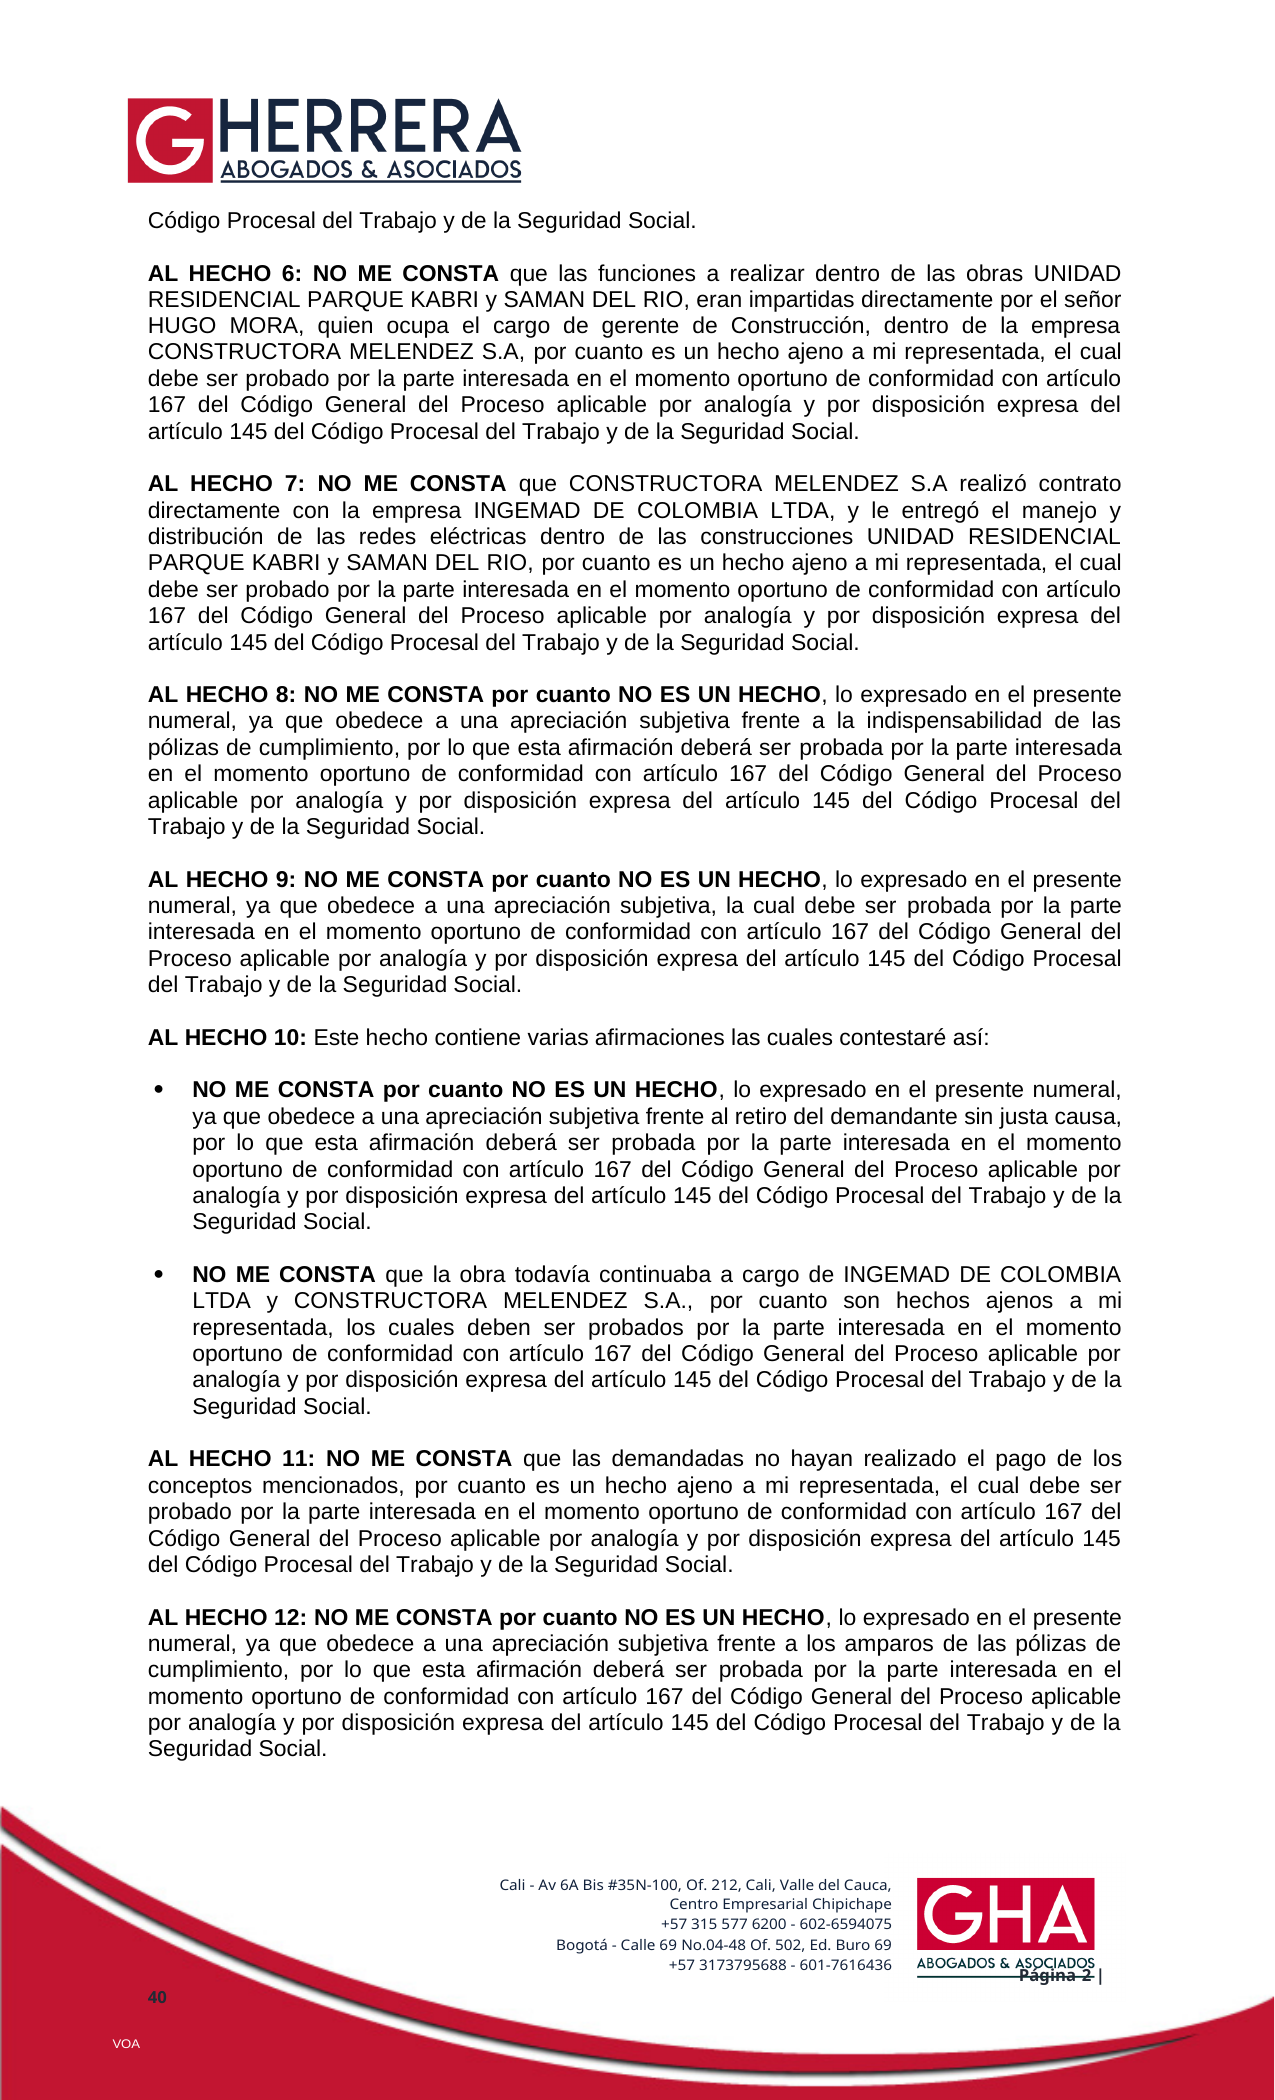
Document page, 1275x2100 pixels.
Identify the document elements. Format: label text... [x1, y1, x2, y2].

text AL HECHO 12: NO ME CONSTA por cuanto NO ES UN HECHO, lo expresado en el presente numeral, ya que obedece a una apreciación subjetiva frente a los amparos de las pólizas de cumplimiento, por lo que esta afirmación deberá ser probada por la parte interesada en el momento oportuno de conformidad con artículo 167 del Código General del Proceso aplicable por analogía y por disposición expresa del artículo 145 del Código Procesal del Trabajo y de la Seguridad Social. [148, 1603, 1122, 1762]
list NO ME CONSTA que la obra todavía continuaba a cargo de INGEMAD DE COLOMBIA LTDA y CONSTRUCTORA MELENDEZ S.A., por cuanto son hechos ajenos a mi representada, los cuales deben ser probados por la parte interesada en el momento oportuno de conformidad con artículo 167 del Código General del Proceso aplicable por analogía y por disposición expresa del artículo 145 del Código Procesal del Trabajo y de la Seguridad Social. [154, 1261, 1122, 1419]
picture [0, 1793, 1275, 2100]
list NO ME CONSTA por cuanto NO ES UN HECHO, lo expresado en el presente numeral, ya que obedece a una apreciación subjetiva frente al retiro del demandante sin justa causa, por lo que esta afirmación deberá ser probada por la parte interesada en el momento oportuno de conformidad con artículo 167 del Código General del Proceso aplicable por analogía y por disposición expresa del artículo 145 del Código Procesal del Trabajo y de la Seguridad Social. [154, 1076, 1122, 1234]
text AL HECHO 11: NO ME CONSTA que las demandadas no hayan realizado el pago de los conceptos mencionados, por cuanto es un hecho ajeno a mi representada, el cual debe ser probado por la parte interesada en el momento oportuno de conformidad con artículo 167 del Código General del Proceso aplicable por analogía y por disposición expresa del artículo 145 del Código Procesal del Trabajo y de la Seguridad Social. [148, 1445, 1122, 1577]
text AL HECHO 7: NO ME CONSTA que CONSTRUCTORA MELENDEZ S.A realizó contrato directamente con la empresa INGEMAD DE COLOMBIA LTDA, y le entregó el manejo y distribución de las redes eléctricas dentro de las construcciones UNIDAD RESIDENCIAL PARQUE KABRI y SAMAN DEL RIO, por cuanto es un hecho ajeno a mi representada, el cual debe ser probado por la parte interesada en el momento oportuno de conformidad con artículo 167 del Código General del Proceso aplicable por analogía y por disposición expresa del artículo 145 del Código Procesal del Trabajo y de la Seguridad Social. [148, 470, 1122, 655]
text AL HECHO 8: NO ME CONSTA por cuanto NO ES UN HECHO, lo expresado en el presente numeral, ya que obedece a una apreciación subjetiva frente a la indispensabilidad de las pólizas de cumplimiento, por lo que esta afirmación deberá ser probada por la parte interesada en el momento oportuno de conformidad con artículo 167 del Código General del Proceso aplicable por analogía y por disposición expresa del artículo 145 del Código Procesal del Trabajo y de la Seguridad Social. [148, 681, 1122, 839]
picture [107, 75, 541, 206]
text AL HECHO 9: NO ME CONSTA por cuanto NO ES UN HECHO, lo expresado en el presente numeral, ya que obedece a una apreciación subjetiva, la cual debe ser probada por la parte interesada en el momento oportuno de conformidad con artículo 167 del Código General del Proceso aplicable por analogía y por disposición expresa del artículo 145 del Código Procesal del Trabajo y de la Seguridad Social. [148, 866, 1122, 997]
text AL HECHO 6: NO ME CONSTA que las funciones a realizar dentro de las obras UNIDAD RESIDENCIAL PARQUE KABRI y SAMAN DEL RIO, eran impartidas directamente por el señor HUGO MORA, quien ocupa el cargo de gerente de Construcción, dentro de la empresa CONSTRUCTORA MELENDEZ S.A, por cuanto es un hecho ajeno a mi representada, el cual debe ser probado por la parte interesada en el momento oportuno de conformidad con artículo 167 del Código General del Proceso aplicable por analogía y por disposición expresa del artículo 145 del Código Procesal del Trabajo y de la Seguridad Social. [148, 259, 1122, 444]
text AL HECHO 10: Este hecho contiene varias afirmaciones las cuales contestaré así: [148, 1024, 1122, 1050]
